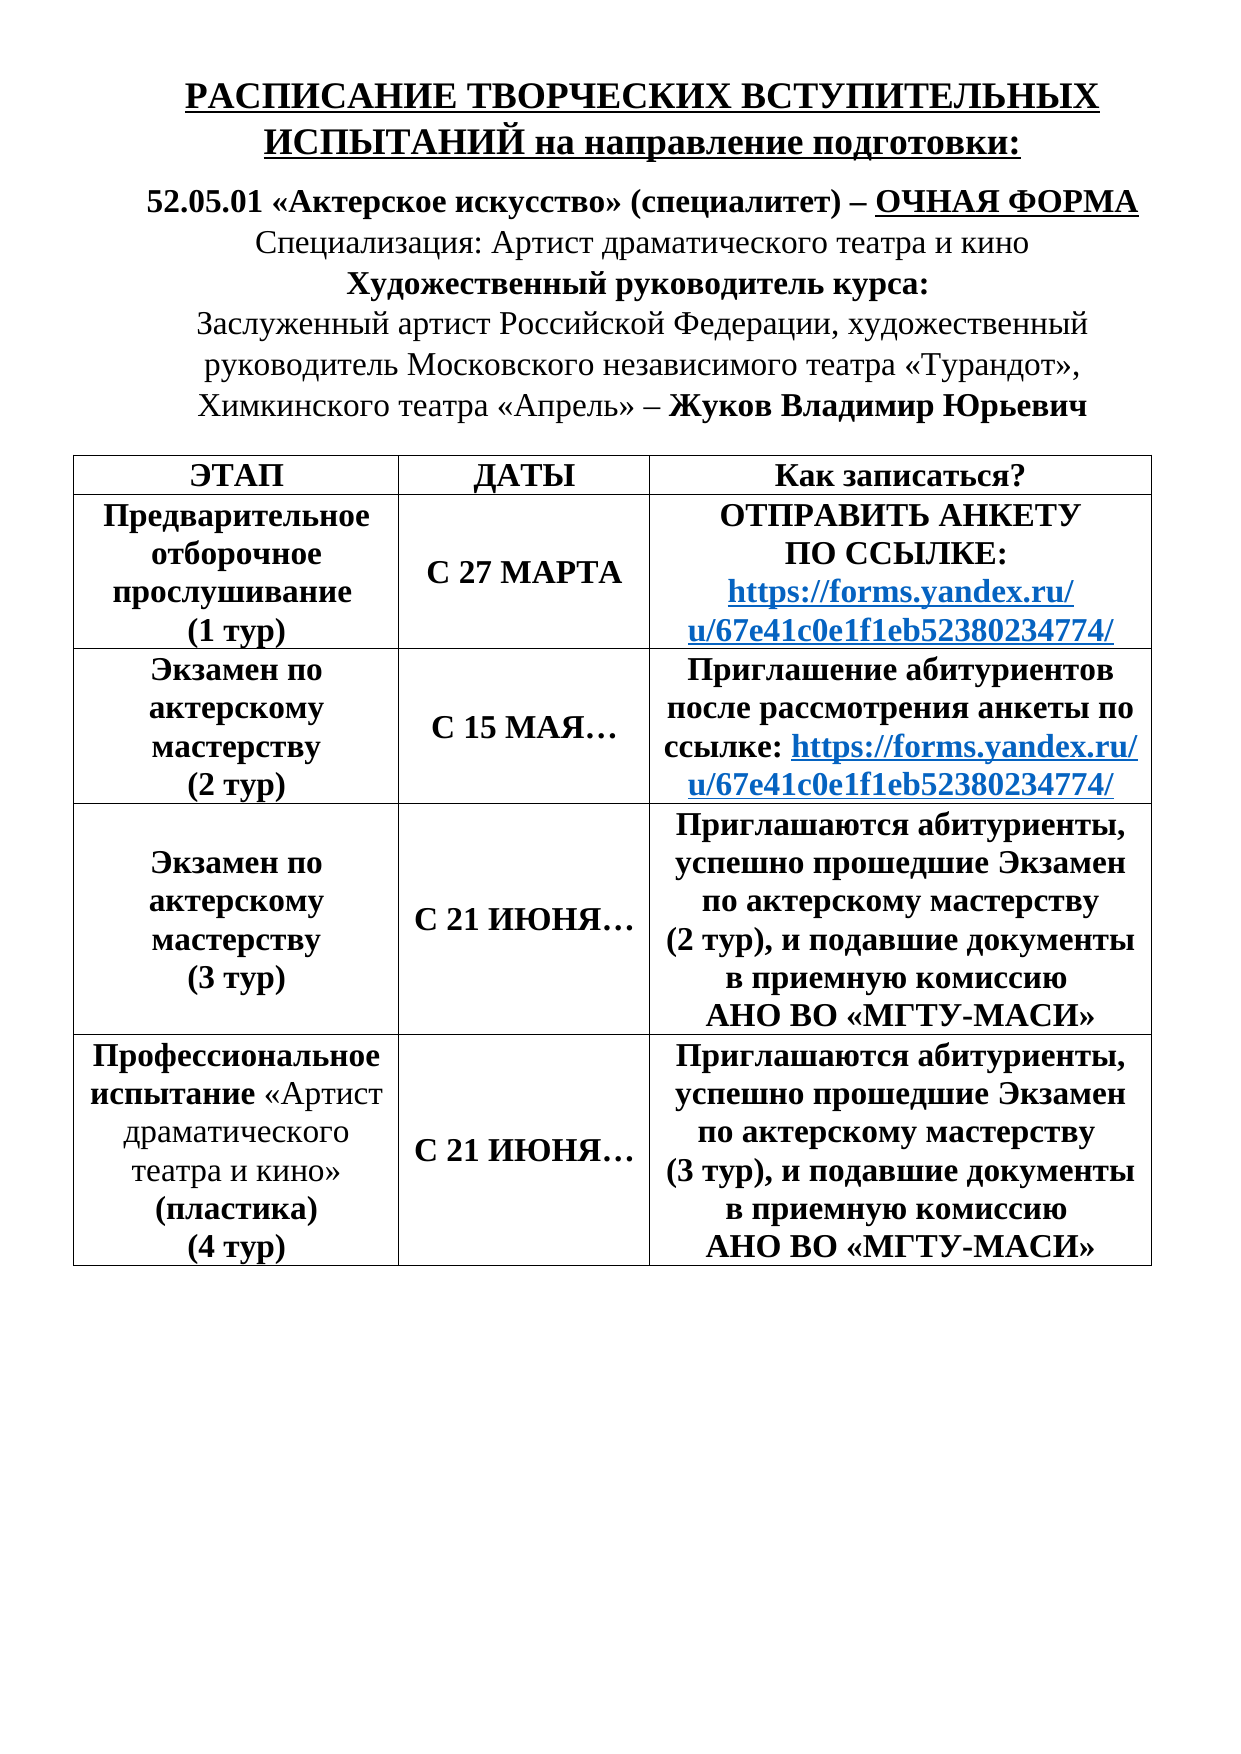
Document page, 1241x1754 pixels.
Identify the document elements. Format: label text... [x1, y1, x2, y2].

text РАСПИСАНИЕ ТВОРЧЕСКИХ ВСТУПИТЕЛЬНЫХ ИСПЫТАНИЙ на направление подготовки: [133, 74, 1152, 163]
table_cell Профессиональное испытание «Артист драматического театра и кино» (пластика) (4 тур) [74, 1035, 398, 1265]
table_header ЭТАП [74, 456, 398, 494]
table_cell Приглашение абитуриентов после рассмотрения анкеты по ссылке: https://forms.yandex.ru/ u/67e41c0e1f1eb52380234774/ [650, 649, 1151, 803]
table_cell Приглашаются абитуриенты, успешно прошедшие Экзамен по актерскому мастерству (2 тур), и подавшие документы в приемную комиссию АНО ВО «МГТУ-МАСИ» [650, 804, 1151, 1034]
table_cell С 27 МАРТА [399, 495, 649, 648]
table_header ДАТЫ [399, 456, 649, 494]
text Художественный руководитель курса: Заслуженный артист Российской Федерации, художественный руководитель Московского независимого театра «Турандот», Химкинского театра «Апрель» – Жуков Владимир Юрьевич [133, 263, 1152, 453]
table_cell Предварительное отборочное прослушивание (1 тур) [74, 495, 398, 648]
text 52.05.01 «Актерское искусство» (специалитет) – ОЧНАЯ ФОРМА Специализация: Артист драматического театра и кино [133, 182, 1152, 261]
table_header Как записаться? [650, 456, 1151, 494]
table_cell ОТПРАВИТЬ АНКЕТУ ПО ССЫЛКЕ: https://forms.yandex.ru/ u/67e41c0e1f1eb52380234774/ [650, 495, 1151, 648]
table_cell Экзамен по актерскому мастерству (3 тур) [74, 804, 398, 1034]
table_cell С 21 ИЮНЯ… [399, 1035, 649, 1265]
table_cell С 21 ИЮНЯ… [399, 804, 649, 1034]
table_cell Приглашаются абитуриенты, успешно прошедшие Экзамен по актерскому мастерству (3 тур), и подавшие документы в приемную комиссию АНО ВО «МГТУ-МАСИ» [650, 1035, 1151, 1265]
table_cell Экзамен по актерскому мастерству (2 тур) [74, 649, 398, 803]
table_cell С 15 МАЯ… [399, 649, 649, 803]
